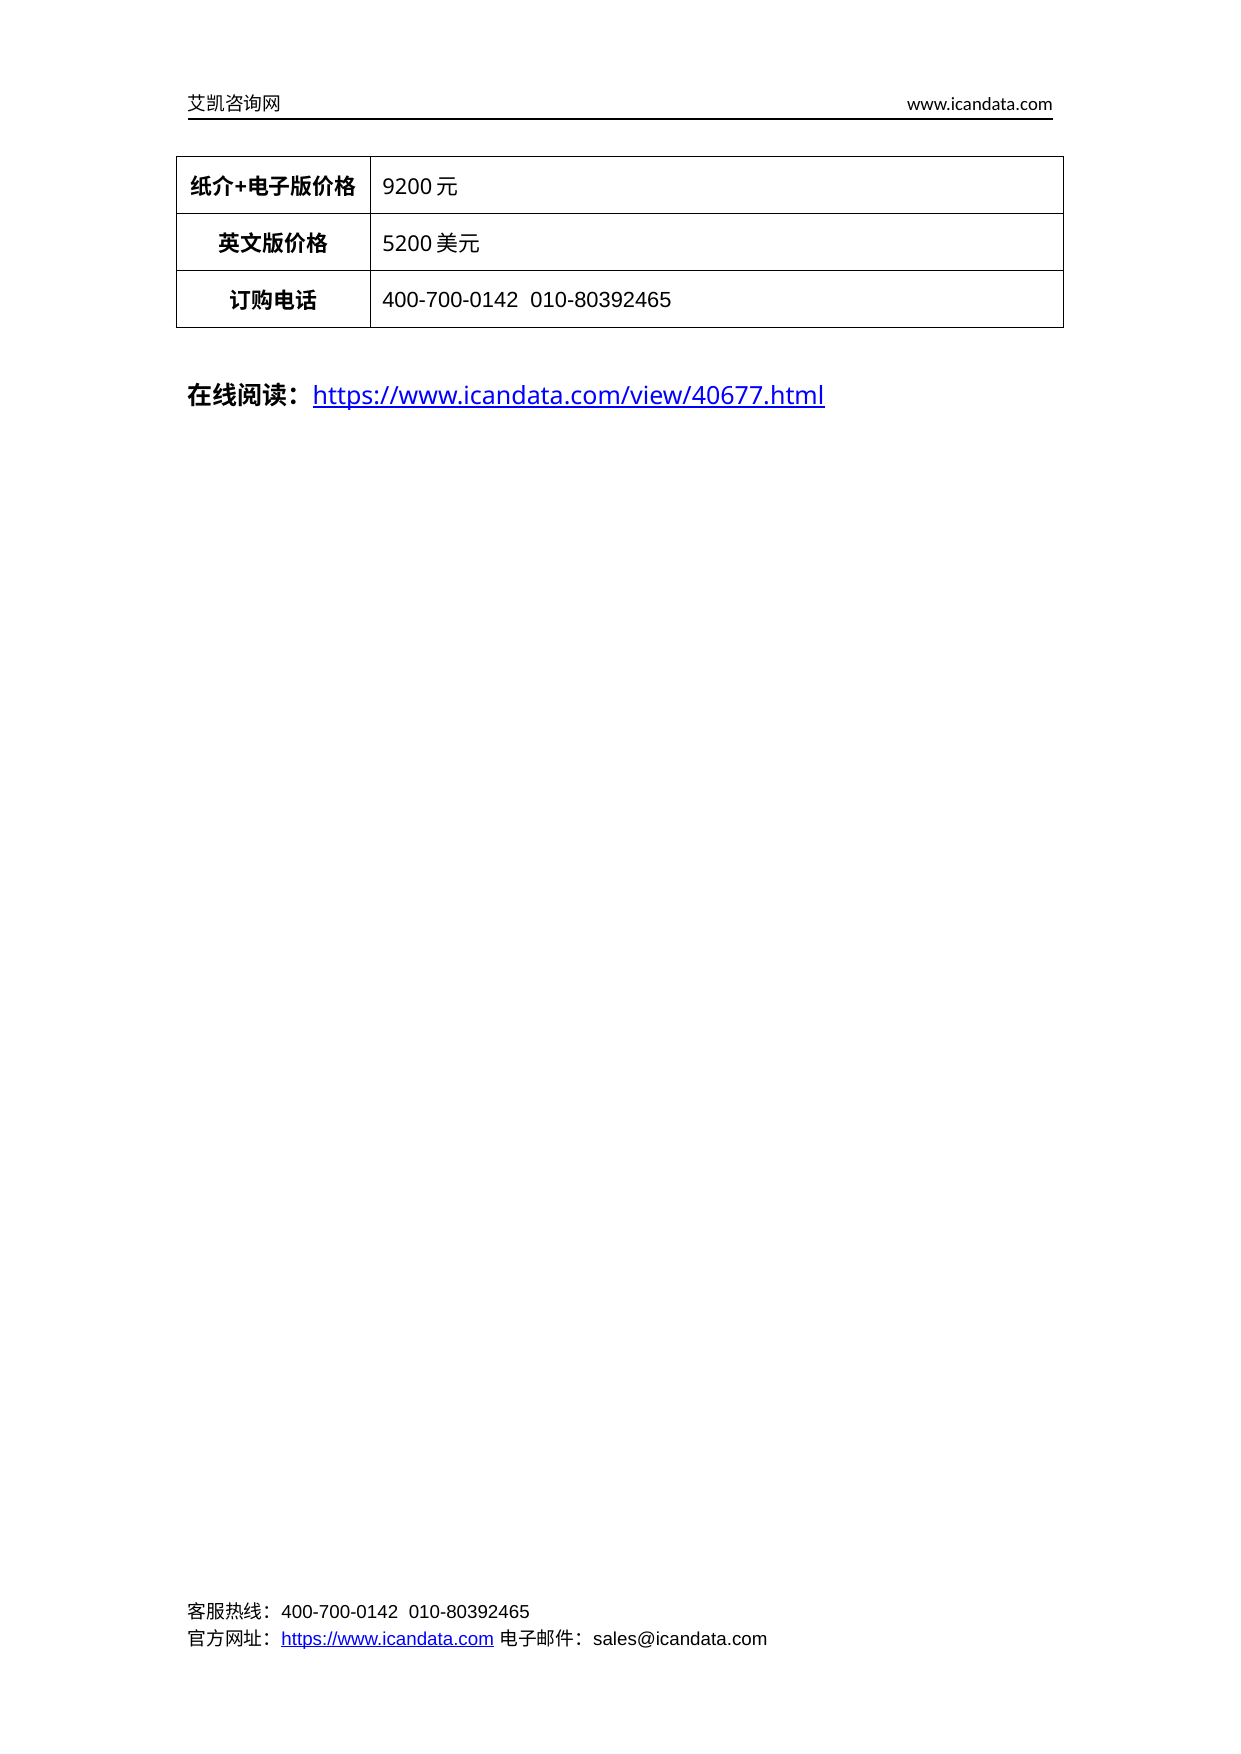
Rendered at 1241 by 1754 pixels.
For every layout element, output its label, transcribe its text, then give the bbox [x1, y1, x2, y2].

table_cell 400-700-0142 010-80392465 [371, 271, 1063, 327]
table_cell 9200元 [371, 157, 1063, 213]
table_cell 订购电话 [177, 271, 370, 327]
table_cell 5200美元 [371, 214, 1063, 270]
table_cell 纸介+电子版价格 [177, 157, 370, 213]
text 在线阅读：https://www.icandata.com/view/40677.html [187, 361, 1053, 426]
table_cell 英文版价格 [177, 214, 370, 270]
